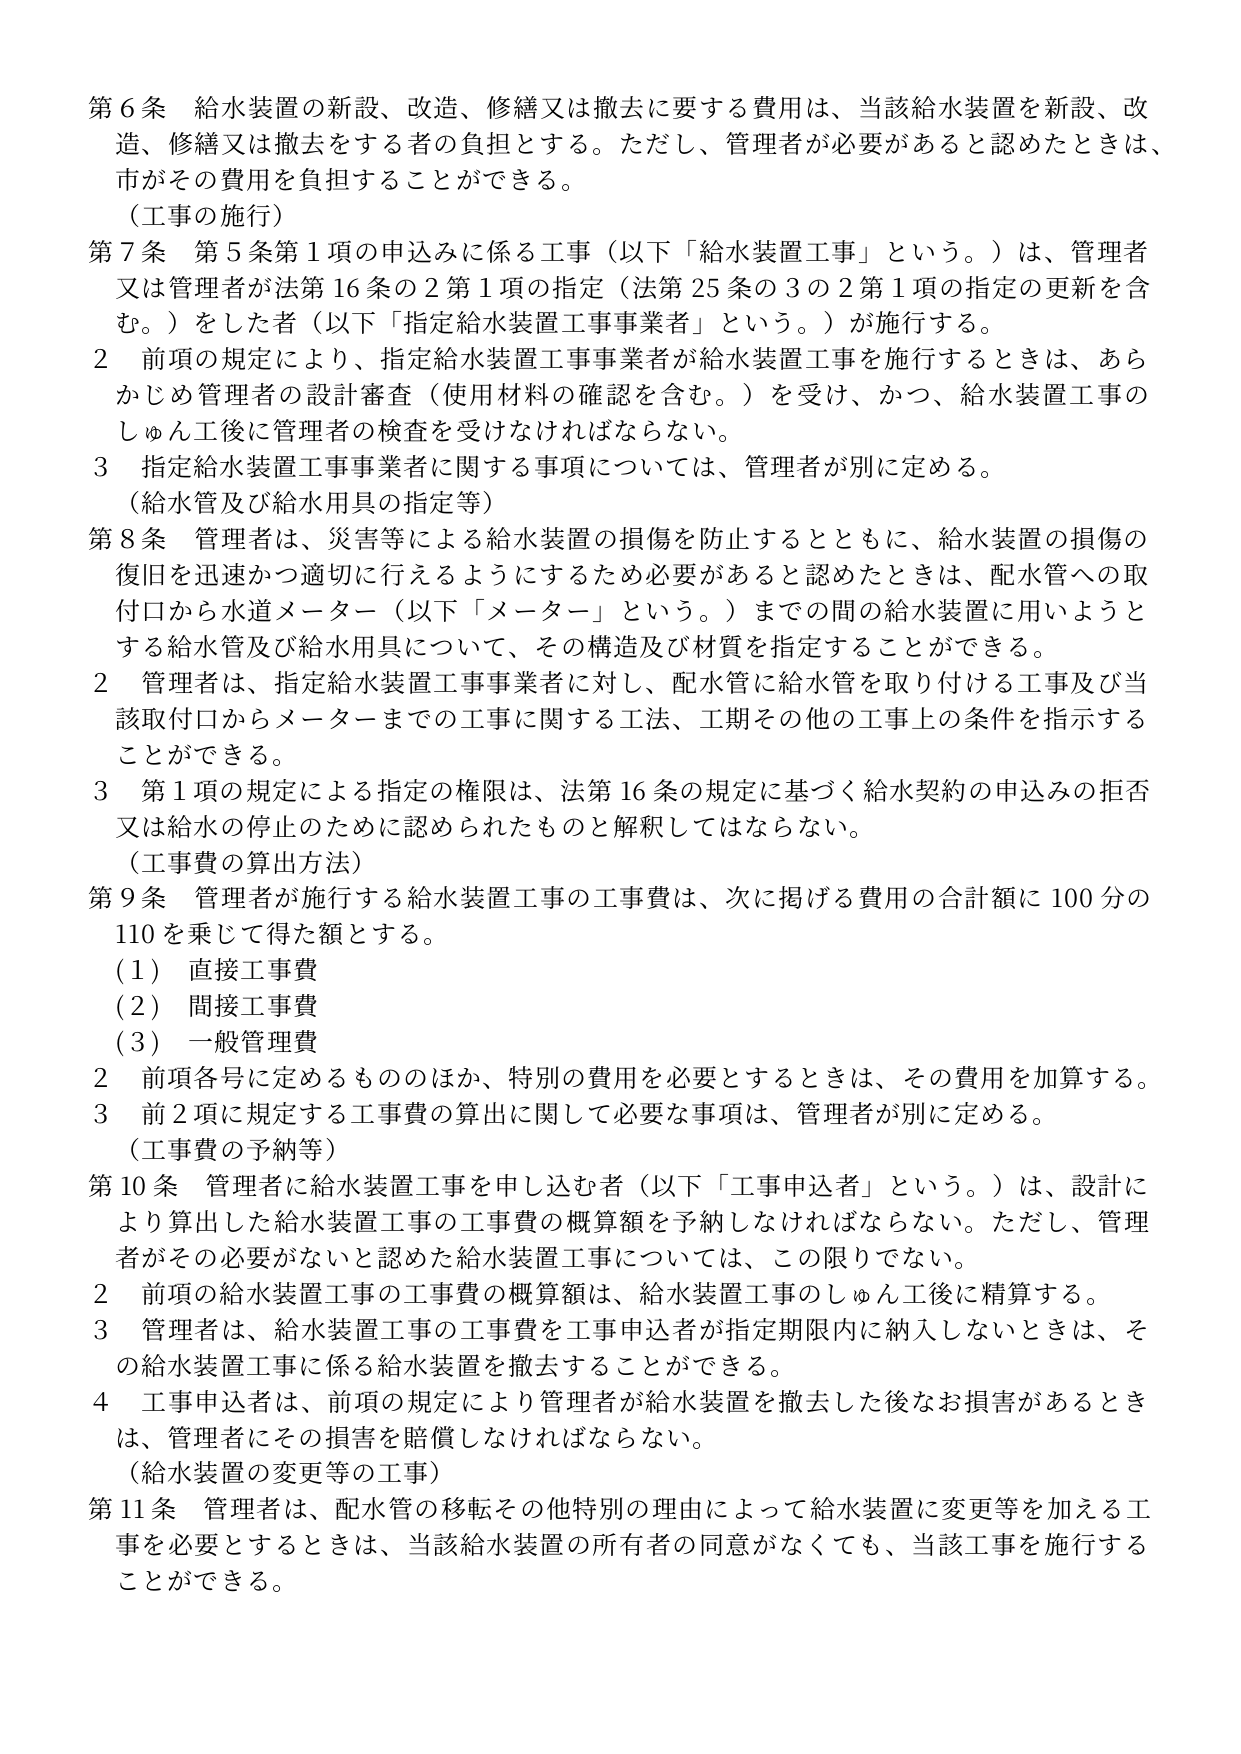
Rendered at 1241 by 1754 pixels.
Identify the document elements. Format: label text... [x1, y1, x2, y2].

text ４ 工事申込者は、前項の規定により管理者が給水装置を撤去した後なお損害があるときは、管理者にその損害を賠償しなければならない。 [88, 1382, 1152, 1454]
text ２ 前項の給水装置工事の工事費の概算額は、給水装置工事のしゅん工後に精算する。 [88, 1274, 1152, 1310]
text ２ 前項各号に定めるもののほか、特別の費用を必要とするときは、その費用を加算する。 [88, 1059, 1152, 1095]
text （工事の施行） [115, 196, 1152, 232]
text 第11条 管理者は、配水管の移転その他特別の理由によって給水装置に変更等を加える工事を必要とするときは、当該給水装置の所有者の同意がなくても、当該工事を施行することができる。 [88, 1490, 1152, 1598]
text 第７条 第５条第１項の申込みに係る工事（以下「給水装置工事」という。）は、管理者又は管理者が法第16条の２第１項の指定（法第25条の３の２第１項の指定の更新を含む。）をした者（以下「指定給水装置工事事業者」という。）が施行する。 [88, 232, 1152, 340]
text 第10条 管理者に給水装置工事を申し込む者（以下「工事申込者」という。）は、設計により算出した給水装置工事の工事費の概算額を予納しなければならない。ただし、管理者がその必要がないと認めた給水装置工事については、この限りでない。 [88, 1167, 1152, 1274]
text （工事費の予納等） [115, 1131, 1152, 1167]
text 第６条 給水装置の新設、改造、修繕又は撤去に要する費用は、当該給水装置を新設、改造、修繕又は撤去をする者の負担とする。ただし、管理者が必要があると認めたときは、市がその費用を負担することができる。 [88, 88, 1152, 196]
text (１) 直接工事費 [115, 951, 1152, 987]
text 第９条 管理者が施行する給水装置工事の工事費は、次に掲げる費用の合計額に100分の110を乗じて得た額とする。 [88, 879, 1152, 951]
text ３ 指定給水装置工事事業者に関する事項については、管理者が別に定める。 [88, 448, 1152, 484]
text （工事費の算出方法） [115, 843, 1152, 879]
text ３ 前２項に規定する工事費の算出に関して必要な事項は、管理者が別に定める。 [88, 1095, 1152, 1131]
text (２) 間接工事費 [115, 987, 1152, 1023]
text (３) 一般管理費 [115, 1023, 1152, 1059]
text ２ 前項の規定により、指定給水装置工事事業者が給水装置工事を施行するときは、あらかじめ管理者の設計審査（使用材料の確認を含む。）を受け、かつ、給水装置工事のしゅん工後に管理者の検査を受けなければならない。 [88, 340, 1152, 448]
text ２ 管理者は、指定給水装置工事事業者に対し、配水管に給水管を取り付ける工事及び当該取付口からメーターまでの工事に関する工法、工期その他の工事上の条件を指示することができる。 [88, 663, 1152, 771]
text （給水管及び給水用具の指定等） [115, 484, 1152, 520]
text （給水装置の変更等の工事） [115, 1454, 1152, 1490]
text 第８条 管理者は、災害等による給水装置の損傷を防止するとともに、給水装置の損傷の復旧を迅速かつ適切に行えるようにするため必要があると認めたときは、配水管への取付口から水道メーター（以下「メーター」という。）までの間の給水装置に用いようとする給水管及び給水用具について、その構造及び材質を指定することができる。 [88, 520, 1152, 663]
text ３ 第１項の規定による指定の権限は、法第16条の規定に基づく給水契約の申込みの拒否又は給水の停止のために認められたものと解釈してはならない。 [88, 771, 1152, 843]
text ３ 管理者は、給水装置工事の工事費を工事申込者が指定期限内に納入しないときは、その給水装置工事に係る給水装置を撤去することができる。 [88, 1310, 1152, 1382]
